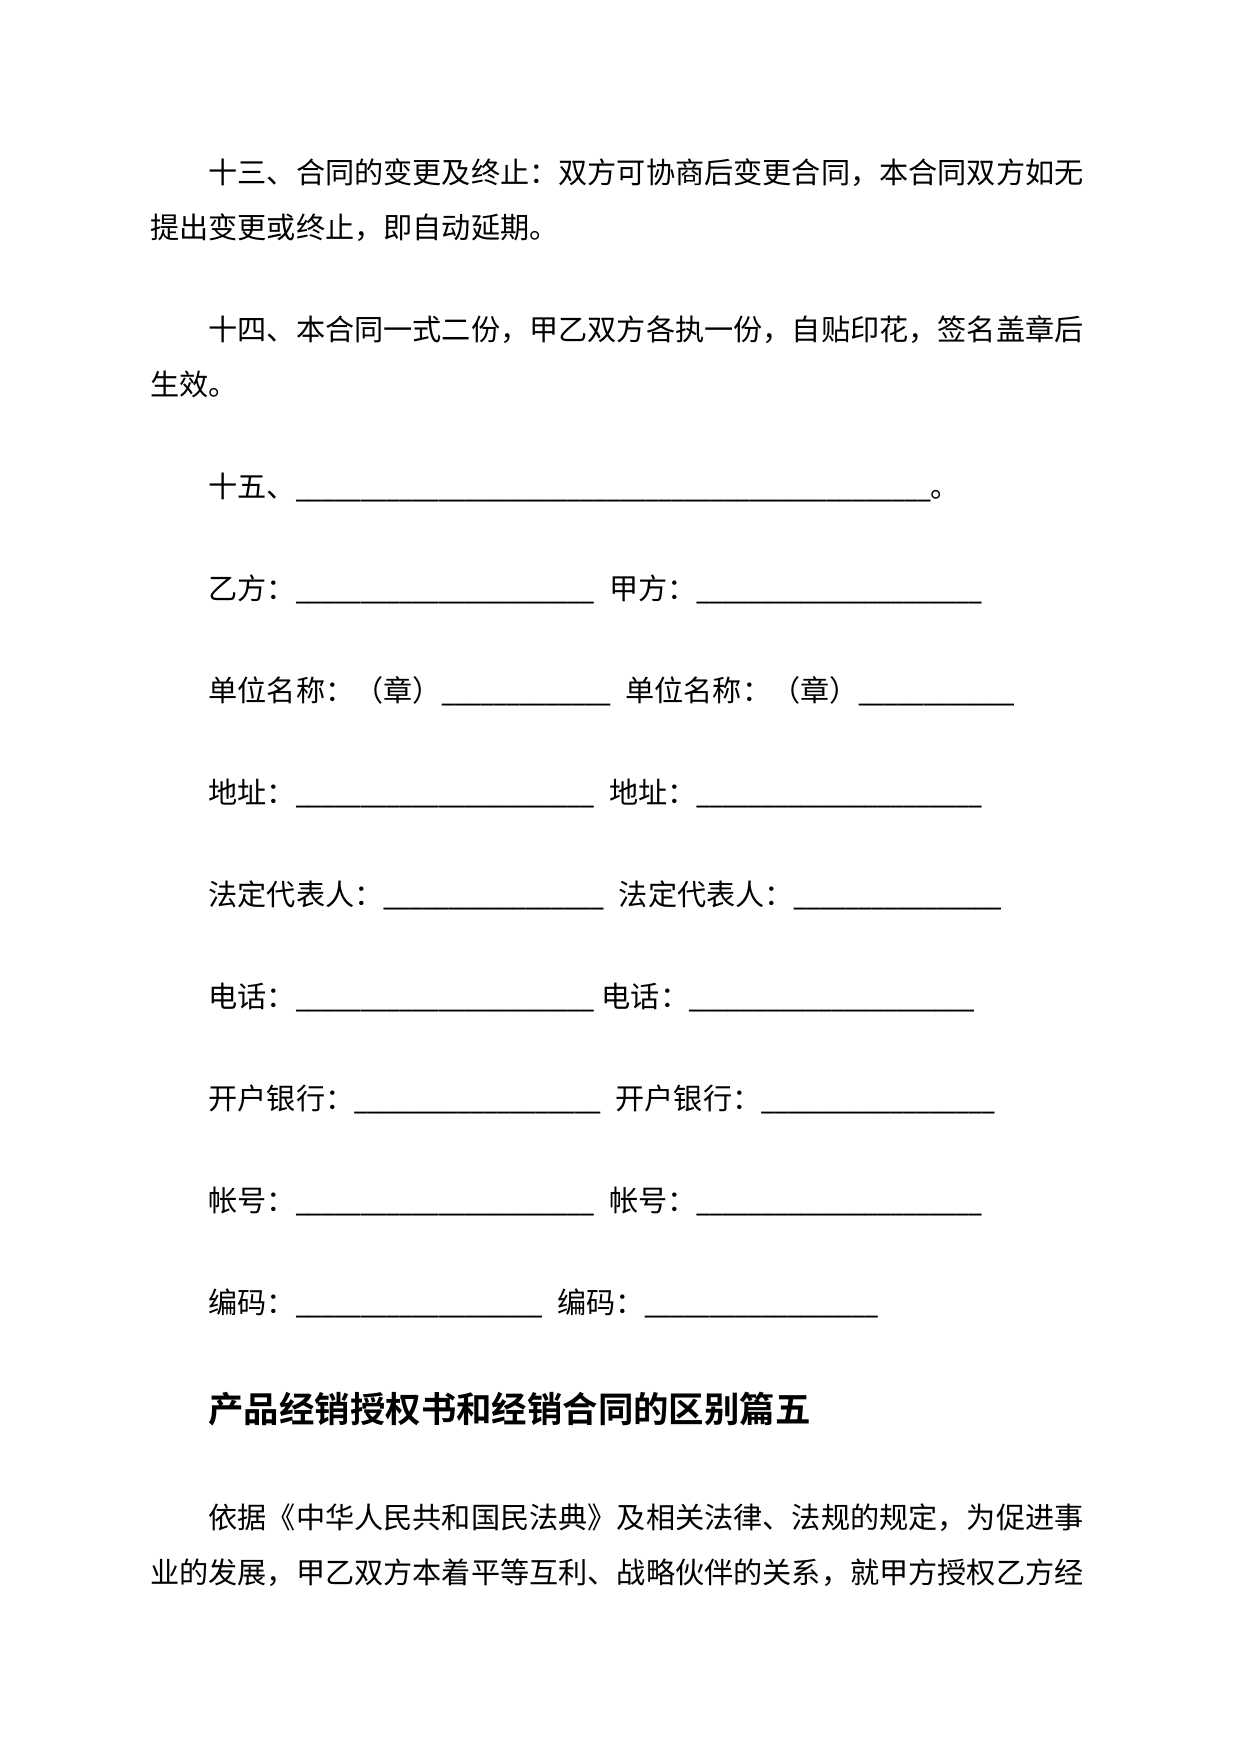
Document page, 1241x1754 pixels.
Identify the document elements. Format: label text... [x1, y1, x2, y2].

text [150, 1494, 1090, 1592]
text 电话：_______________________ 电话：______________________ [150, 973, 1090, 1016]
text 十三、合同的变更及终止：双方可协商后变更合同，本合同双方如无提出变更或终止，即自动延期。 [150, 150, 1090, 247]
text 乙方：_______________________ 甲方：______________________ [150, 565, 1090, 608]
text 编码：___________________ 编码：__________________ [150, 1279, 1090, 1322]
text 十五、_________________________________________________。 [150, 463, 1090, 506]
text 开户银行：___________________ 开户银行：__________________ [150, 1075, 1090, 1118]
text 帐号：_______________________ 帐号：______________________ [150, 1177, 1090, 1219]
text 地址：_______________________ 地址：______________________ [150, 769, 1090, 812]
text 产品经销授权书和经销合同的区别篇五 [150, 1381, 1090, 1432]
text 单位名称：（章）_____________ 单位名称：（章）____________ [150, 667, 1090, 710]
text 法定代表人：_________________ 法定代表人：________________ [150, 871, 1090, 914]
text 十四、本合同一式二份，甲乙双方各执一份，自贴印花，签名盖章后生效。 [150, 307, 1090, 404]
